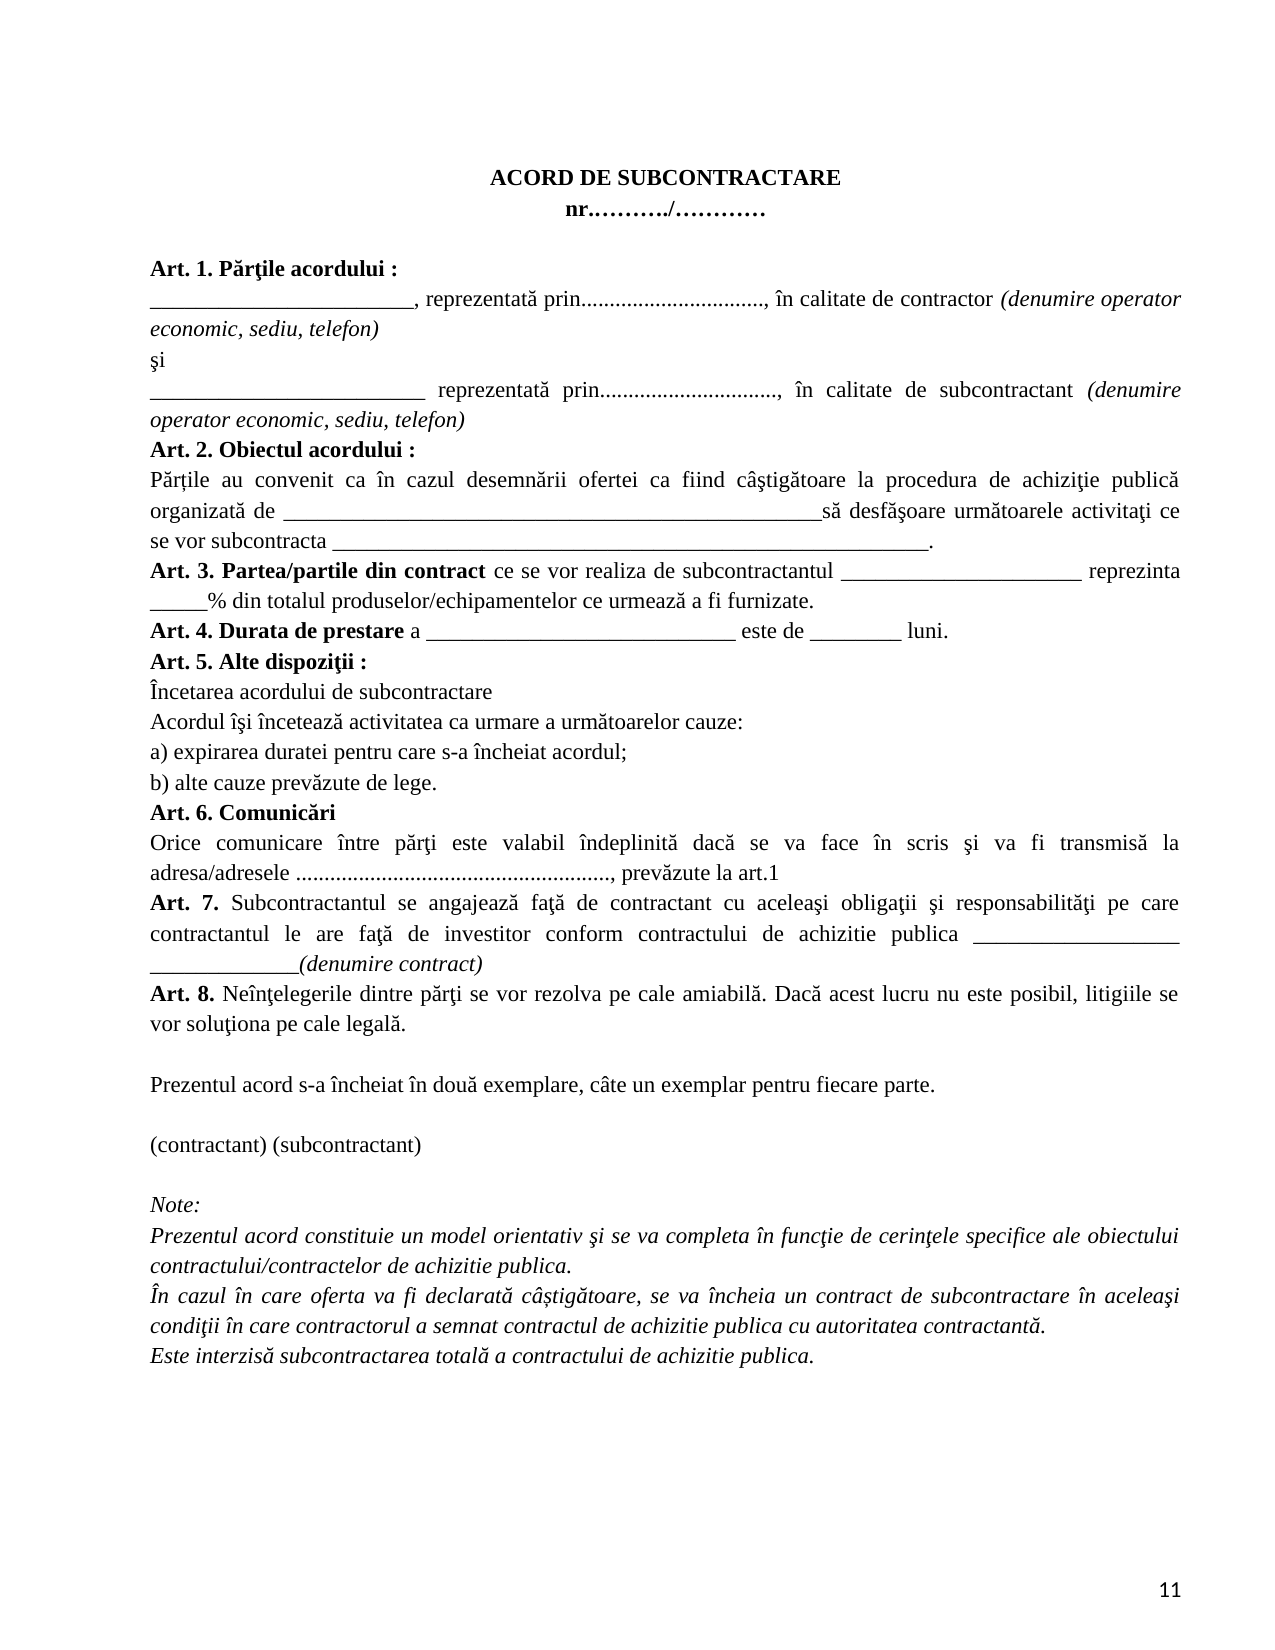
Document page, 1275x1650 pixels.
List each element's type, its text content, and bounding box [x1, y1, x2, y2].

text nr.………./………… [150, 195, 1181, 221]
text b) alte cauze prevăzute de lege. [150, 769, 1181, 795]
text În cazul în care oferta va fi declarată câștigătoare, se va încheia un contract de subcontractare în aceleaşi condiţii în care contractorul a semnat contractul de achizitie publica cu autoritatea contractantă. [150, 1282, 1181, 1339]
text şi [150, 346, 1181, 372]
text Acordul îşi încetează activitatea ca urmare a următoarelor cauze: [150, 708, 1181, 734]
text Este interzisă subcontractarea totală a contractului de achizitie publica. [150, 1343, 1181, 1369]
text Art. 1. Părţile acordului : [150, 255, 1181, 281]
text ACORD DE SUBCONTRACTARE [150, 164, 1181, 191]
text (contractant) (subcontractant) [150, 1131, 1181, 1157]
text Art. 3. Partea/partile din contract ce se vor realiza de subcontractantul _____________________ reprezinta _____% din totalul produselor/echipamentelor ce urmează a fi furnizate. [150, 557, 1181, 614]
text Prezentul acord constituie un model orientativ şi se va completa în funcţie de cerinţele specifice ale obiectului contractului/contractelor de achizitie publica. [150, 1222, 1181, 1278]
text Încetarea acordului de subcontractare [150, 678, 1181, 704]
text _______________________, reprezentată prin................................, în calitate de contractor (denumire operator economic, sediu, telefon) [150, 285, 1181, 342]
text Art. 2. Obiectul acordului : [150, 436, 1181, 463]
text ________________________ reprezentată prin..............................., în calitate de subcontractant (denumire operator economic, sediu, telefon) [150, 376, 1181, 432]
text Art. 7. Subcontractantul se angajează faţă de contractant cu aceleaşi obligaţii şi responsabilităţi pe care contractantul le are faţă de investitor conform contractului de achizitie publica __________________ _____________(denumire contract) [150, 889, 1181, 976]
text Prezentul acord s-a încheiat în două exemplare, câte un exemplar pentru fiecare parte. [150, 1071, 1181, 1097]
text Note: [150, 1192, 1181, 1218]
text Părțile au convenit ca în cazul desemnării ofertei ca fiind câştigătoare la procedura de achiziţie publică organizată de _______________________________________________să desfăşoare următoarele activitaţi ce se vor subcontracta ____________________________________________________. [150, 467, 1181, 553]
text Art. 8. Neînţelegerile dintre părţi se vor rezolva pe cale amiabilă. Dacă acest lucru nu este posibil, litigiile se vor soluţiona pe cale legală. [150, 980, 1181, 1037]
text Orice comunicare între părţi este valabil îndeplinită dacă se va face în scris şi va fi transmisă la adresa/adresele ......................................................., prevăzute la art.1 [150, 829, 1181, 886]
text a) expirarea duratei pentru care s-a încheiat acordul; [150, 738, 1181, 765]
text Art. 4. Durata de prestare a ___________________________ este de ________ luni. [150, 618, 1181, 644]
text Art. 6. Comunicări [150, 799, 1181, 825]
text Art. 5. Alte dispoziţii : [150, 648, 1181, 674]
